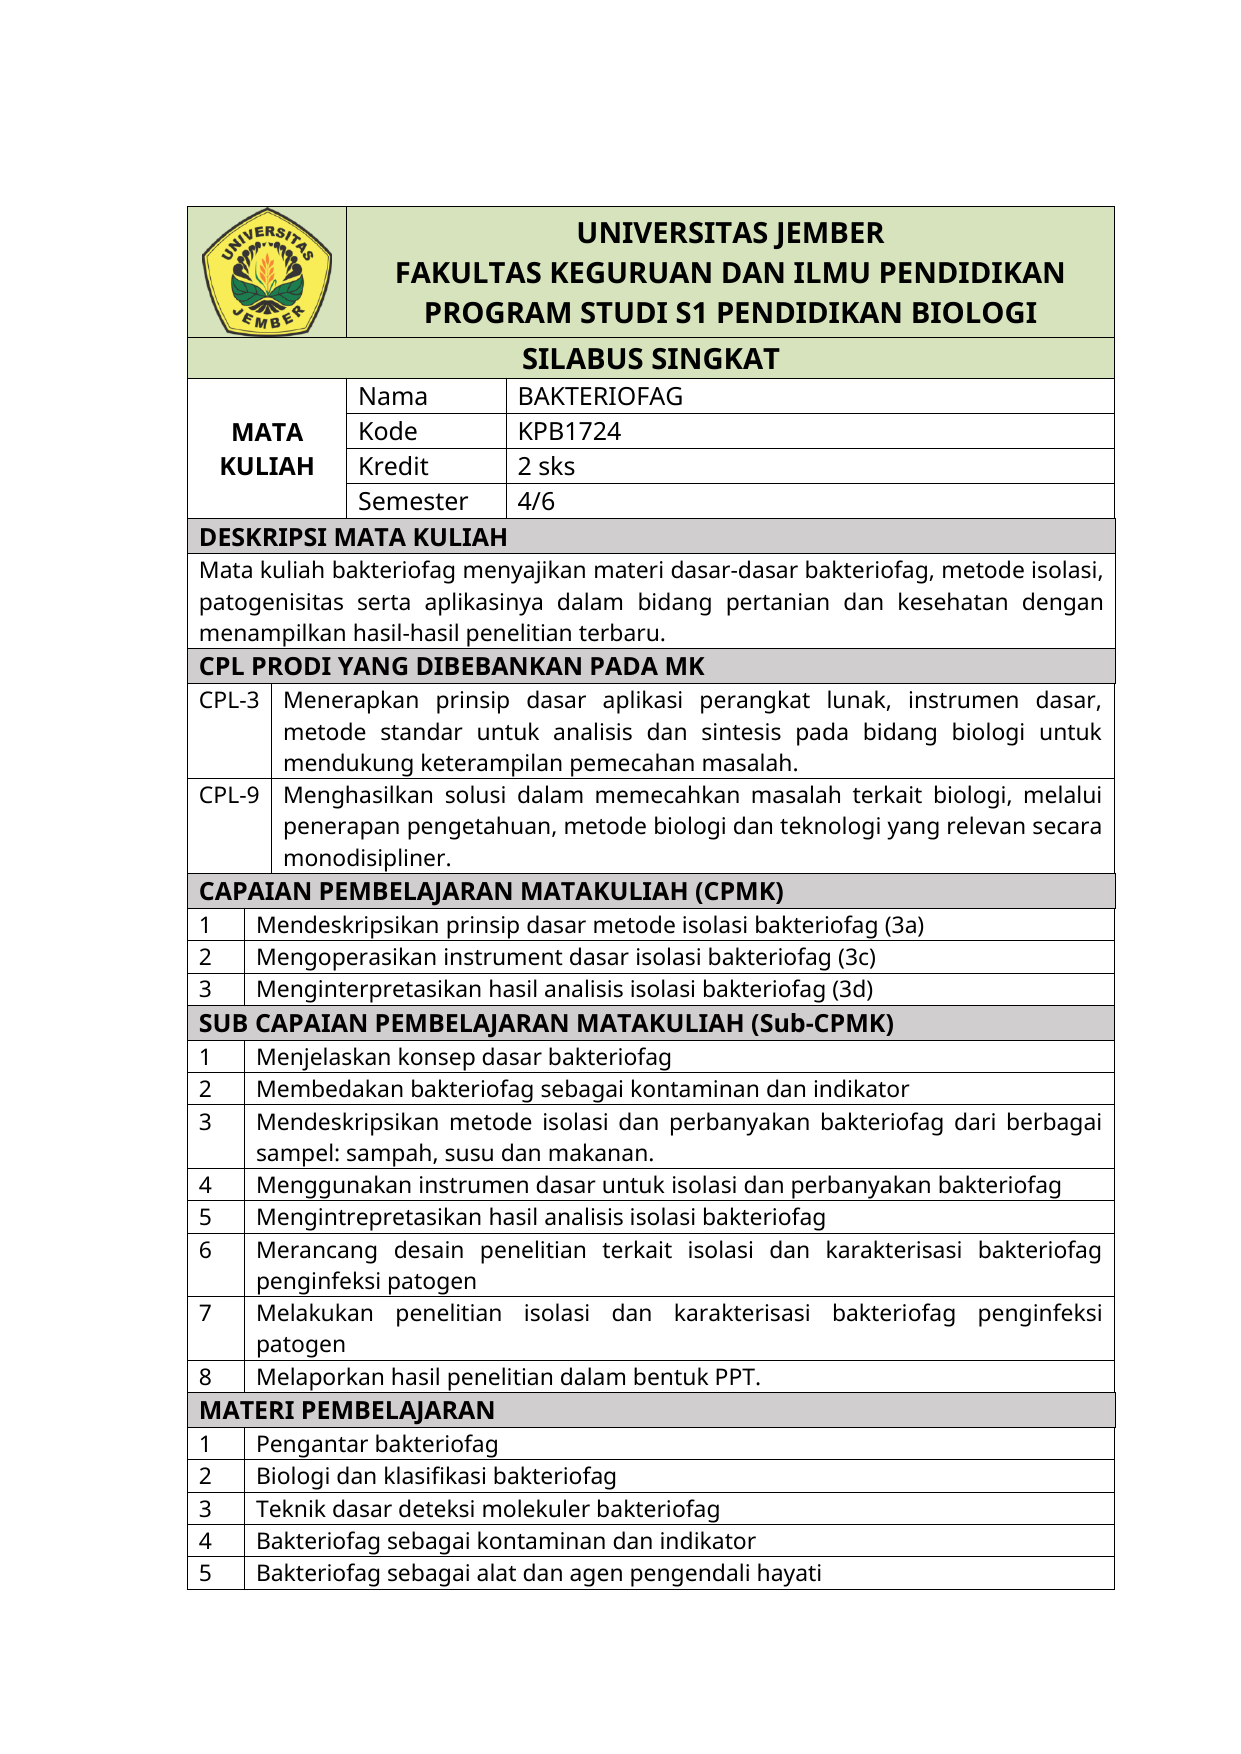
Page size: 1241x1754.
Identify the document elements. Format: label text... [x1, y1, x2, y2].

table_cell Teknik dasar deteksi molekuler bakteriofag [245, 1493, 1114, 1524]
table_cell Membedakan bakteriofag sebagai kontaminan dan indikator [245, 1073, 1114, 1104]
table_header UNIVERSITAS JEMBER FAKULTAS KEGURUAN DAN ILMU PENDIDIKAN PROGRAM STUDI S1 PENDIDIKAN BIOLOGI [347, 207, 1114, 337]
table_cell Mendeskripsikan metode isolasi dan perbanyakan bakteriofag dari berbagai sampel: sampah, susu dan makanan. [245, 1105, 1114, 1168]
table_cell Menjelaskan konsep dasar bakteriofag [245, 1041, 1114, 1072]
table_cell Kredit [347, 449, 506, 483]
table_cell Menggunakan instrumen dasar untuk isolasi dan perbanyakan bakteriofag [245, 1169, 1114, 1200]
table_cell 3 [188, 1493, 244, 1524]
table_cell Mata kuliah bakteriofag menyajikan materi dasar-dasar bakteriofag, metode isolasi, patogenisitas serta aplikasinya dalam bidang pertanian dan kesehatan dengan menampilkan hasil-hasil penelitian terbaru. [188, 554, 1115, 648]
table_cell 3 [188, 974, 244, 1005]
table_header [332, 207, 346, 337]
table_cell Melaporkan hasil penelitian dalam bentuk PPT. [245, 1361, 1114, 1392]
table_cell Biologi dan klasifikasi bakteriofag [245, 1460, 1114, 1492]
table_cell Melakukan penelitian isolasi dan karakterisasi bakteriofag penginfeksi patogen [245, 1297, 1114, 1359]
table_cell Mendeskripsikan prinsip dasar metode isolasi bakteriofag (3a) [245, 909, 1114, 940]
table_cell 2 [188, 1460, 244, 1492]
table_cell 5 [188, 1557, 244, 1589]
table_cell Pengantar bakteriofag [245, 1428, 1114, 1459]
table_cell Nama [347, 379, 506, 413]
table_cell Mengintrepretasikan hasil analisis isolasi bakteriofag [245, 1201, 1114, 1232]
table_cell Menginterpretasikan hasil analisis isolasi bakteriofag (3d) [245, 974, 1114, 1005]
table_cell 3 [188, 1105, 244, 1168]
table_cell 4 [188, 1169, 244, 1200]
picture [202, 207, 332, 337]
table_cell 2 sks [507, 449, 1114, 483]
table_cell 2 [188, 1073, 244, 1104]
table_cell Menerapkan prinsip dasar aplikasi perangkat lunak, instrumen dasar, metode standar untuk analisis dan sintesis pada bidang biologi untuk mendukung keterampilan pemecahan masalah. [272, 684, 1114, 778]
table_cell BAKTERIOFAG [507, 379, 1114, 413]
table_cell Kode [347, 414, 506, 448]
table_cell Bakteriofag sebagai kontaminan dan indikator [245, 1525, 1114, 1556]
table_cell CPL PRODI YANG DIBEBANKAN PADA MK [188, 649, 1115, 683]
table_cell 8 [188, 1361, 244, 1392]
table_cell SILABUS SINGKAT [188, 338, 1114, 378]
table_cell 4/6 [507, 484, 1114, 518]
table_cell Menghasilkan solusi dalam memecahkan masalah terkait biologi, melalui penerapan pengetahuan, metode biologi dan teknologi yang relevan secara monodisipliner. [272, 779, 1114, 873]
table_cell CAPAIAN PEMBELAJARAN MATAKULIAH (CPMK) [188, 874, 1115, 908]
table_cell 1 [188, 1428, 244, 1459]
table_cell Bakteriofag sebagai alat dan agen pengendali hayati [245, 1557, 1114, 1589]
table_cell Semester [347, 484, 506, 518]
table_cell 4 [188, 1525, 244, 1556]
table_cell 5 [188, 1201, 244, 1232]
table_cell CPL-3 [188, 684, 271, 778]
table_header [188, 207, 202, 337]
table_cell Merancang desain penelitian terkait isolasi dan karakterisasi bakteriofag penginfeksi patogen [245, 1234, 1114, 1296]
table_cell Mengoperasikan instrument dasar isolasi bakteriofag (3c) [245, 941, 1114, 972]
table_cell 6 [188, 1234, 244, 1296]
table_cell 1 [188, 909, 244, 940]
table_cell 7 [188, 1297, 244, 1359]
table_cell CPL-9 [188, 779, 271, 873]
table_cell KPB1724 [507, 414, 1114, 448]
table_cell 1 [188, 1041, 244, 1072]
table_cell SUB CAPAIAN PEMBELAJARAN MATAKULIAH (Sub-CPMK) [188, 1006, 1114, 1040]
table_cell 2 [188, 941, 244, 972]
table_cell MATERI PEMBELAJARAN [188, 1393, 1115, 1427]
table_cell MATA KULIAH [188, 379, 346, 518]
table_cell DESKRIPSI MATA KULIAH [188, 519, 1115, 553]
